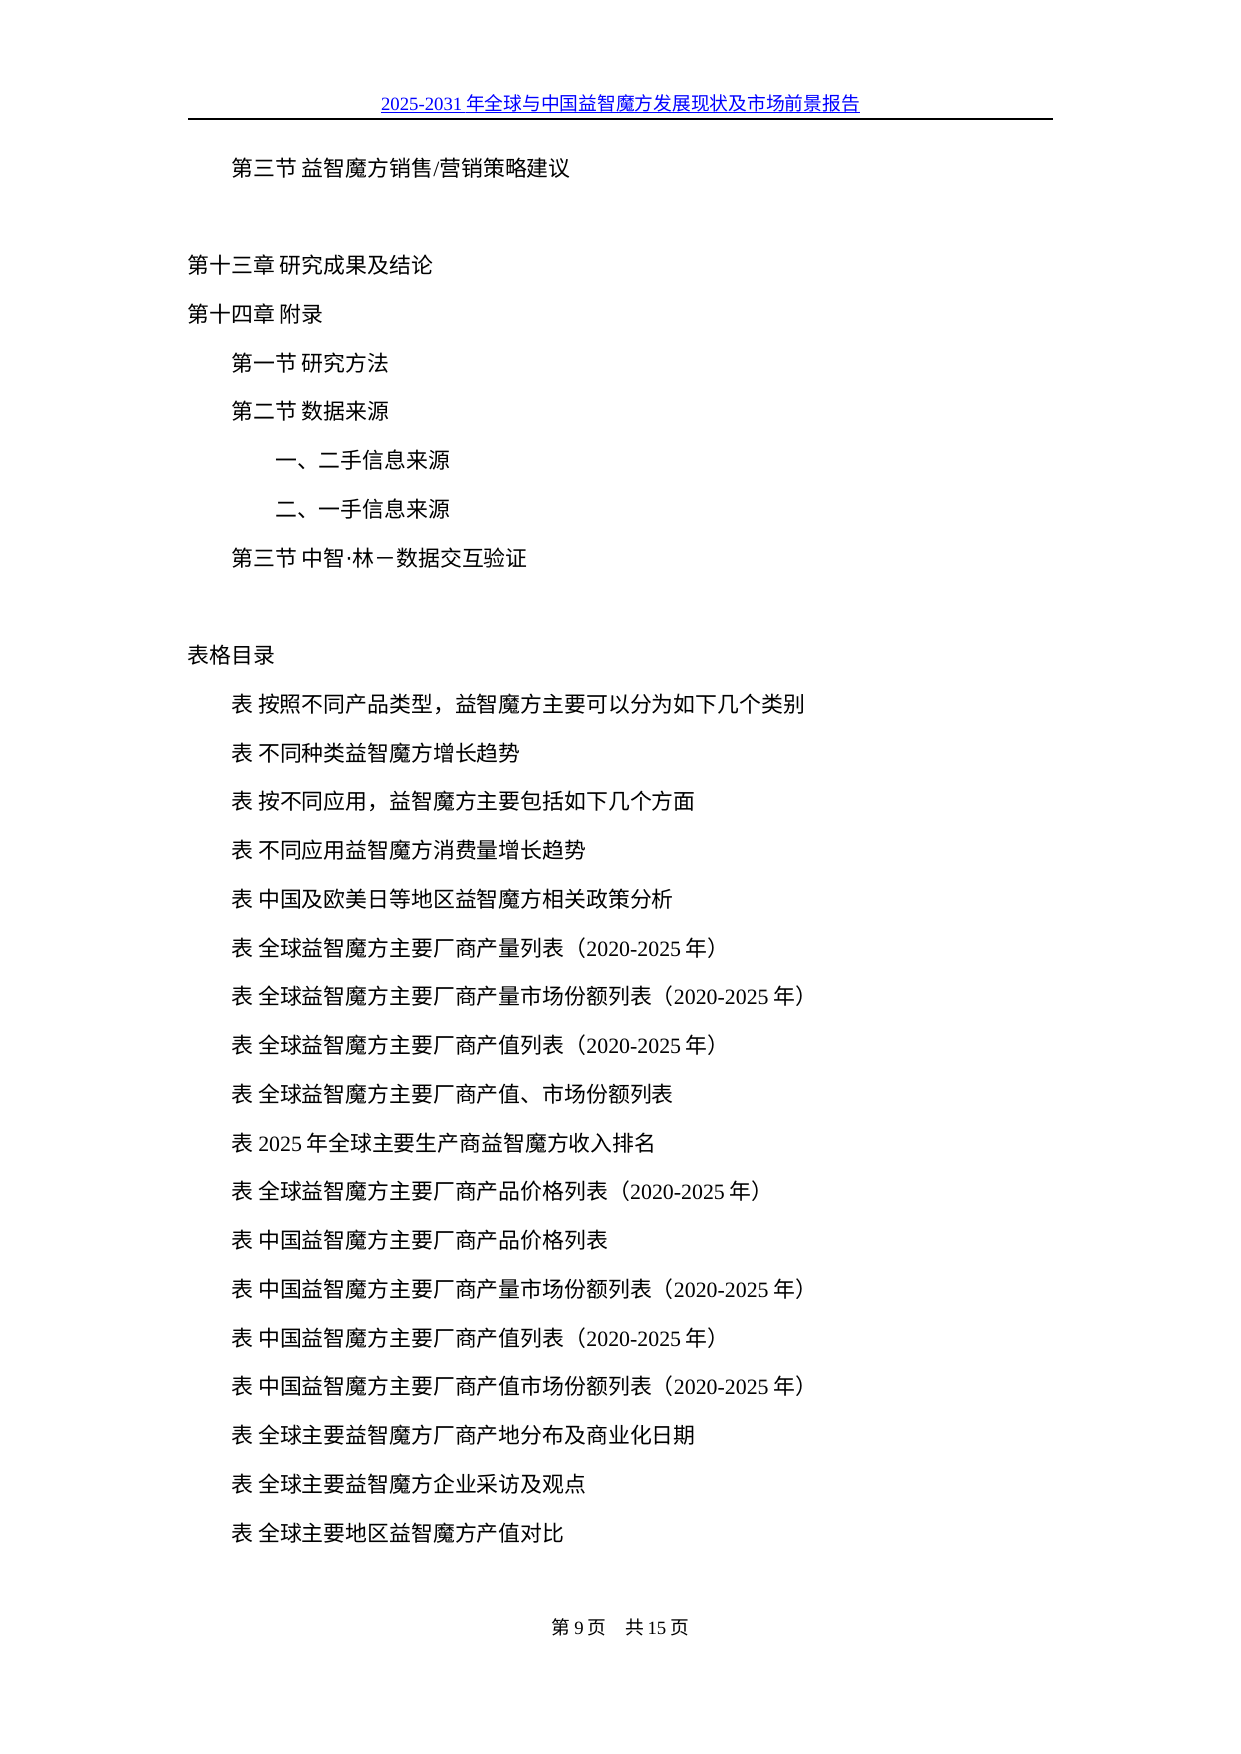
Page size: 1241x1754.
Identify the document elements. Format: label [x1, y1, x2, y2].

text [187, 150, 1053, 1548]
